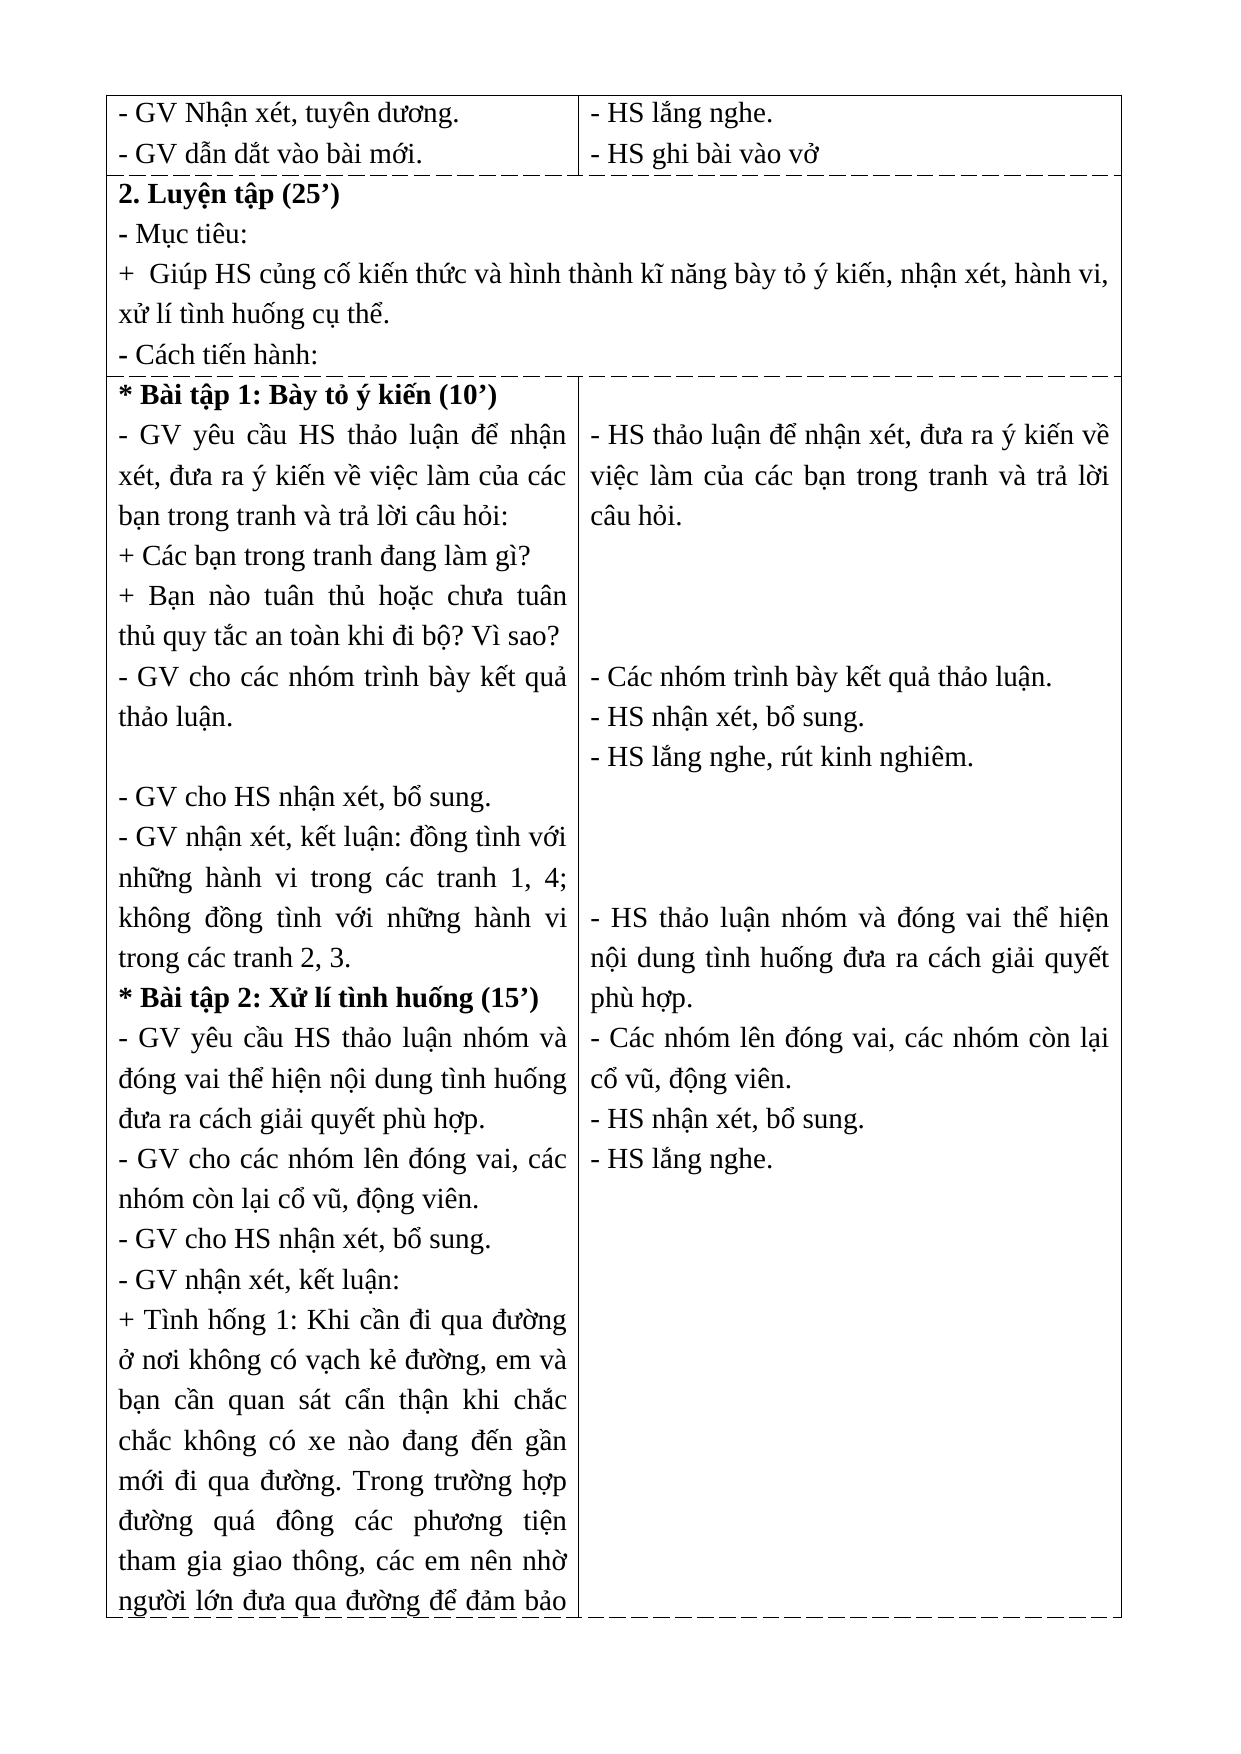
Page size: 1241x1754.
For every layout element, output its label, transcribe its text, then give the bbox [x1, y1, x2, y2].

table_cell 2. Luyện tập (25’) - Mục tiêu: + Giúp HS củng cố kiến thức và hình thành kĩ năng bày tỏ ý kiến, nhận xét, hành vi, xử lí tình huống cụ thể. - Cách tiến hành: [107, 175, 1121, 376]
